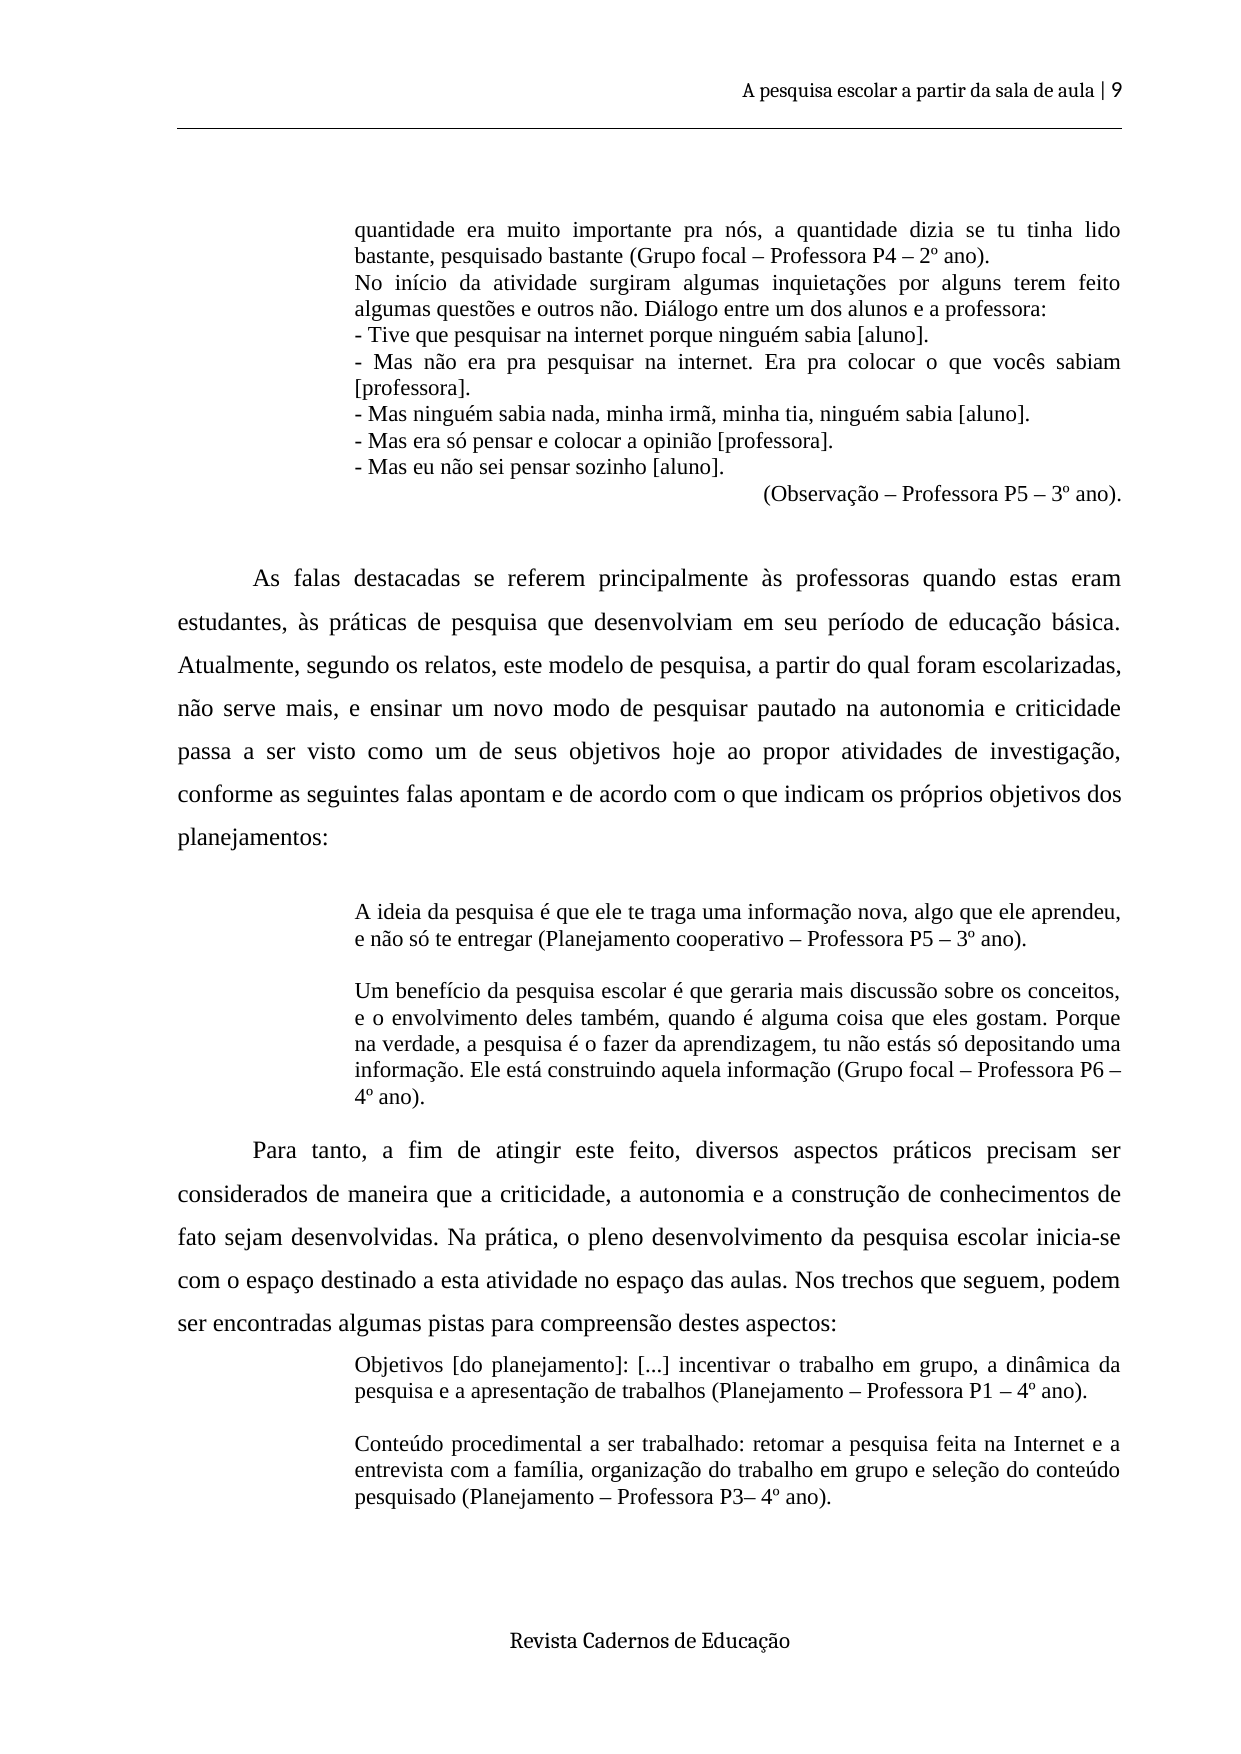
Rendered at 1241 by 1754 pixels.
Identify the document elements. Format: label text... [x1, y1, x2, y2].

text - Mas era só pensar e colocar a opinião [professora]. [354, 427, 1122, 453]
text Conteúdo procedimental a ser trabalhado: retomar a pesquisa feita na Internet e a entrevista com a família, organização do trabalho em grupo e seleção do conteúdo pesquisado (Planejamento – Professora P3– 4º ano). [354, 1430, 1122, 1509]
text A ideia da pesquisa é que ele te traga uma informação nova, algo que ele aprendeu, e não só te entregar (Planejamento cooperativo – Professora P5 – 3º ano). [354, 898, 1122, 951]
text As falas destacadas se referem principalmente às professoras quando estas eram estudantes, às práticas de pesquisa que desenvolviam em seu período de educação básica. Atualmente, segundo os relatos, este modelo de pesquisa, a partir do qual foram escolarizadas, não serve mais, e ensinar um novo modo de pesquisar pautado na autonomia e criticidade passa a ser visto como um de seus objetivos hoje ao propor atividades de investigação, conforme as seguintes falas apontam e de acordo com o que indicam os próprios objetivos dos planejamentos: [177, 563, 1122, 851]
text - Mas eu não sei pensar sozinho [aluno]. [354, 453, 1122, 479]
text - Mas ninguém sabia nada, minha irmã, minha tia, ninguém sabia [aluno]. [354, 401, 1122, 427]
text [354, 216, 1122, 269]
text - Mas não era pra pesquisar na internet. Era pra colocar o que vocês sabiam [professora]. [354, 348, 1122, 401]
text Objetivos [do planejamento]: [...] incentivar o trabalho em grupo, a dinâmica da pesquisa e a apresentação de trabalhos (Planejamento – Professora P1 – 4º ano). [354, 1351, 1122, 1404]
text - Tive que pesquisar na internet porque ninguém sabia [aluno]. [354, 321, 1122, 348]
text Para tanto, a fim de atingir este feito, diversos aspectos práticos precisam ser considerados de maneira que a criticidade, a autonomia e a construção de conhecimentos de fato sejam desenvolvidas. Na prática, o pleno desenvolvimento da pesquisa escolar inicia-se com o espaço destinado a esta atividade no espaço das aulas. Nos trechos que seguem, podem ser encontradas algumas pistas para compreensão destes aspectos: [177, 1136, 1122, 1337]
text No início da atividade surgiram algumas inquietações por alguns terem feito algumas questões e outros não. Diálogo entre um dos alunos e a professora: [354, 269, 1122, 321]
text Um benefício da pesquisa escolar é que geraria mais discussão sobre os conceitos, e o envolvimento deles também, quando é alguma coisa que eles gostam. Porque na verdade, a pesquisa é o fazer da aprendizagem, tu não estás só depositando uma informação. Ele está construindo aquela informação (Grupo focal – Professora P6 – 4º ano). [354, 977, 1122, 1109]
text (Observação – Professora P5 – 3º ano). [354, 479, 1122, 506]
